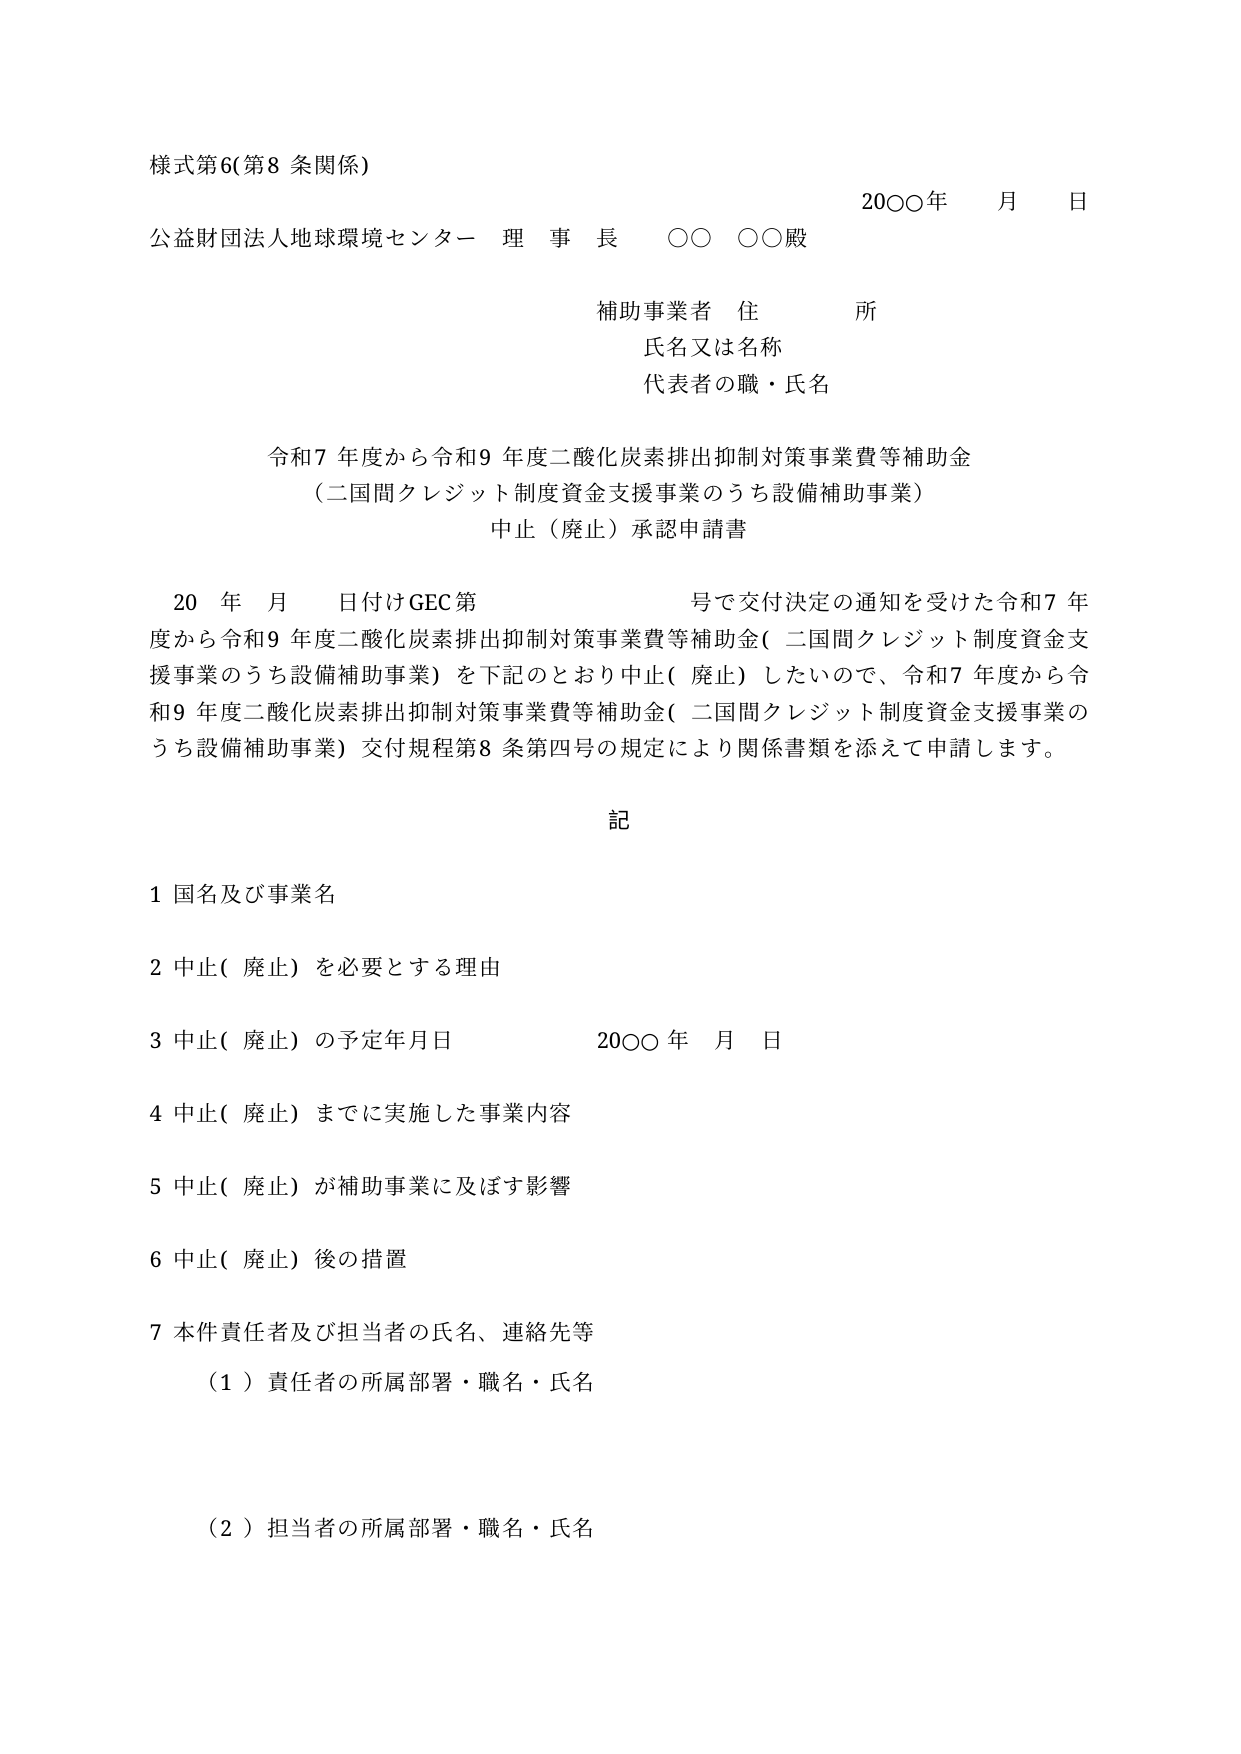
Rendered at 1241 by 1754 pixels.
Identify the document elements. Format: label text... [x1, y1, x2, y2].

text （二国間クレジット制度資金支援事業のうち設備補助事業） [149, 474, 1091, 510]
text 7 本件責任者及び担当者の氏名､連絡先等 [149, 1312, 1091, 1349]
text 公益財団法人地球環境センター 理 事 長 ○○ ○○殿 [149, 218, 1091, 255]
text 5 中止(廃止)が補助事業に及ぼす影響 [149, 1166, 1091, 1203]
text 中止（廃止）承認申請書 [149, 510, 1091, 547]
text 1 国名及び事業名 [149, 875, 1091, 911]
text 3 中止(廃止)の予定年月日 20○○年 月 日 [149, 1021, 1091, 1057]
subtitle 記 [149, 802, 1091, 838]
text 補助事業者 住 所 [149, 291, 1091, 328]
text 6 中止(廃止)後の措置 [149, 1239, 1091, 1276]
text 令和7年度から令和9年度二酸化炭素排出抑制対策事業費等補助金 [149, 437, 1091, 474]
text 4 中止(廃止)までに実施した事業内容 [149, 1093, 1091, 1130]
text 20 年 月 日付けGEC第 号で交付決定の通知を受けた令和7年度から令和9年度二酸化炭素排出抑制対策事業費等補助金(二国間クレジット制度資金支援事業のうち設備補助事業)を下記のとおり中止(廃止)したいので､令和7年度から令和9年度二酸化炭素排出抑制対策事業費等補助金(二国間クレジット制度資金支援事業のうち設備補助事業)交付規程第8条第四号の規定により関係書類を添えて申請します。 [149, 583, 1091, 765]
subtitle 様式第6(第8条関係) [149, 146, 1091, 182]
text （1）責任者の所属部署・職名・氏名 [173, 1349, 1091, 1422]
text （2）担当者の所属部署・職名・氏名 [173, 1494, 1091, 1567]
text 氏名又は名称 [149, 328, 1091, 364]
text 20○○年 月 日 [149, 182, 1091, 218]
text 2 中止(廃止)を必要とする理由 [149, 948, 1091, 984]
text 代表者の職・氏名 [314, 364, 1091, 401]
